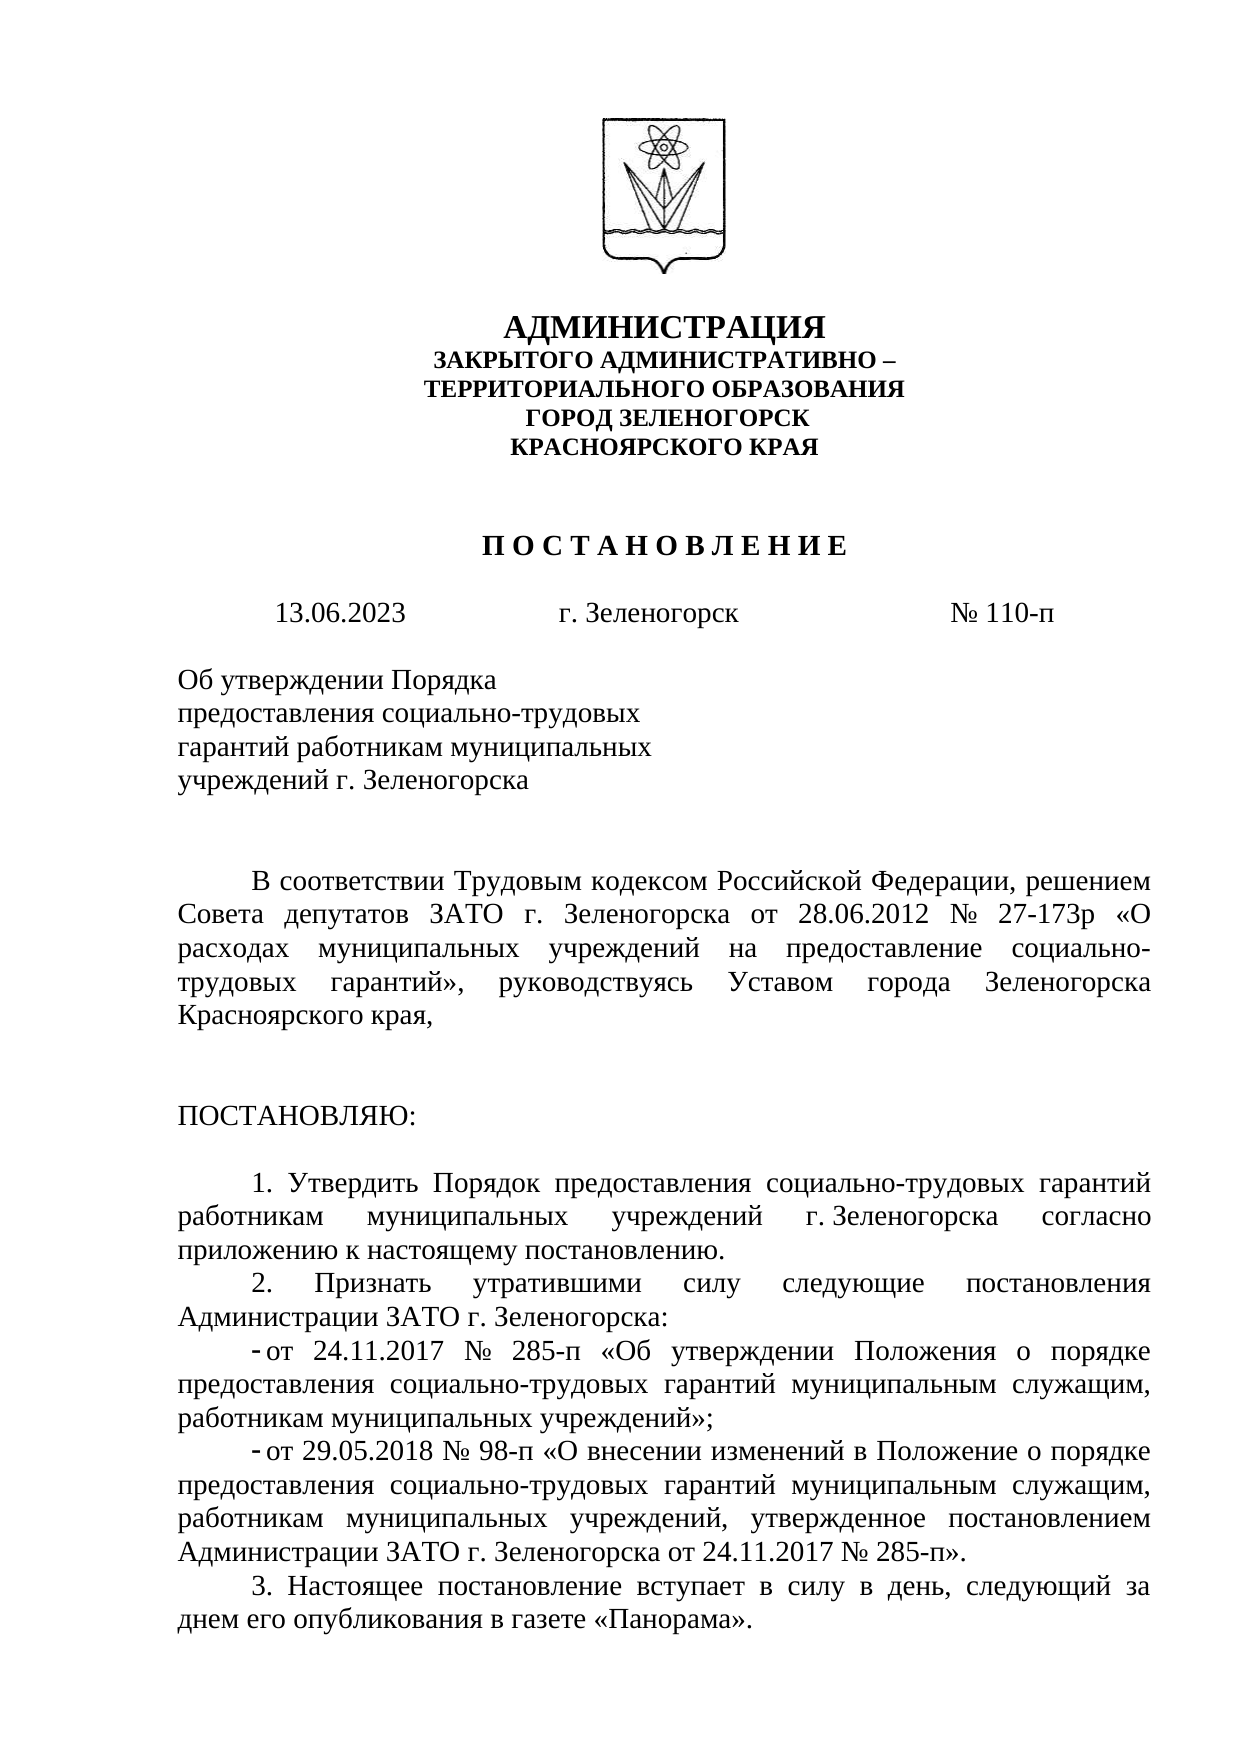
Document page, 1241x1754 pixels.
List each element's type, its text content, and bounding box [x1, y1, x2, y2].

text АДМИНИСТРАЦИЯ [177, 307, 1152, 346]
text 1. Утвердить Порядок предоставления социально-трудовых гарантий работникам муниципальных учреждений г. Зеленогорска согласно приложению к настоящему постановлению. [177, 1165, 1152, 1266]
text П О С Т А Н О В Л Е Н И Е [177, 528, 1152, 561]
picture [602, 118, 727, 274]
text КРАСНОЯРСКОГО КРАЯ [177, 432, 1152, 461]
text 2. Признать утратившими силу следующие постановления Администрации ЗАТО г. Зеленогорска: [177, 1266, 1152, 1333]
text ГОРОД ЗЕЛЕНОГОРСК [177, 403, 1152, 432]
text гарантий работникам муниципальных [177, 729, 1152, 762]
text учреждений г. Зеленогорска [177, 762, 1152, 796]
text ЗАКРЫТОГО АДМИНИСТРАТИВНО – [177, 346, 1152, 374]
text предоставления социально-трудовых [177, 695, 1152, 729]
text 3. Настоящее постановление вступает в силу в день, следующий за днем его опубликования в газете «Панорама». [177, 1568, 1152, 1635]
text ПОСТАНОВЛЯЮ: [177, 1098, 1152, 1131]
text В соответствии Трудовым кодексом Российской Федерации, решением Совета депутатов ЗАТО г. Зеленогорска от 28.06.2012 № 27-173р «О расходах муниципальных учреждений на предоставление социально-трудовых гарантий», руководствуясь Уставом города Зеленогорска Красноярского края, [177, 863, 1152, 1031]
text ТЕРРИТОРИАЛЬНОГО ОБРАЗОВАНИЯ [177, 374, 1152, 403]
text 13.06.2023 г. Зеленогорск № 110-п [177, 595, 1152, 628]
list от 29.05.2018 № 98-п «О внесении изменений в Положение о порядке предоставления социально-трудовых гарантий муниципальным служащим, работникам муниципальных учреждений, утвержденное постановлением Администрации ЗАТО г. Зеленогорска от 24.11.2017 № 285-п». [177, 1433, 1152, 1568]
text Об утверждении Порядка [177, 662, 1152, 695]
list от 24.11.2017 № 285-п «Об утверждении Положения о порядке предоставления социально-трудовых гарантий муниципальным служащим, работникам муниципальных учреждений»; [177, 1333, 1152, 1433]
